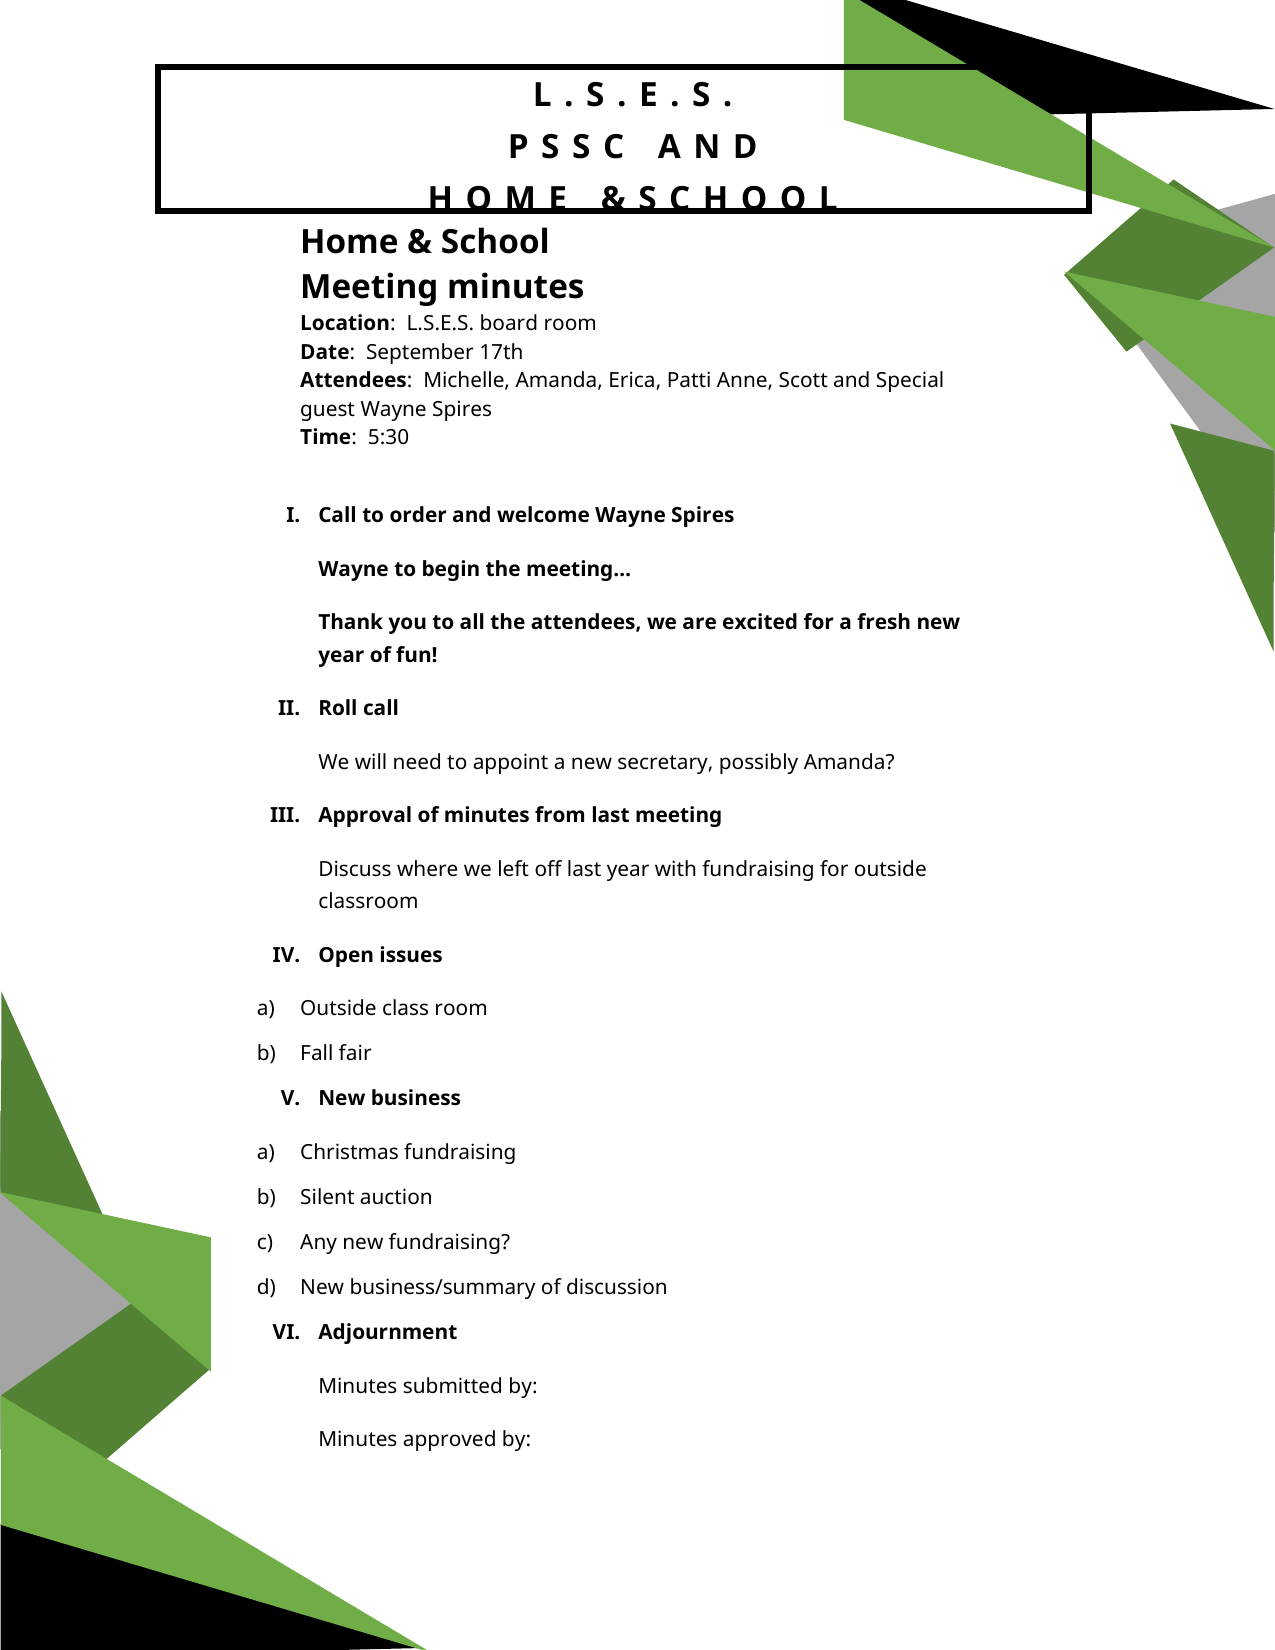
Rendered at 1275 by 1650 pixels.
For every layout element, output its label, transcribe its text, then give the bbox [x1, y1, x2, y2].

list Outside class room [257, 993, 975, 1022]
list Fall fair [257, 1038, 975, 1067]
text : [318, 1371, 975, 1399]
list Wayne to begin the meeting… [318, 554, 975, 582]
text Location: L.S.E.S. board room Date: September 17th Attendees: Michelle, Amanda, Erica, Patti Anne, Scott and Special guest Wayne Spires Time: 5:30 [300, 308, 975, 451]
subtitle Home & School [300, 217, 975, 263]
list Thank you to all the attendees, we are excited for a fresh new year of fun! [318, 607, 975, 668]
list Any new fundraising? [257, 1227, 975, 1256]
list Silent auction [257, 1182, 975, 1210]
list Call to order and welcome Wayne Spires [300, 501, 975, 529]
text Discuss where we left off last year with fundraising for outside classroom [318, 854, 975, 915]
list Christmas fundraising [257, 1137, 975, 1165]
text : [318, 1424, 975, 1453]
